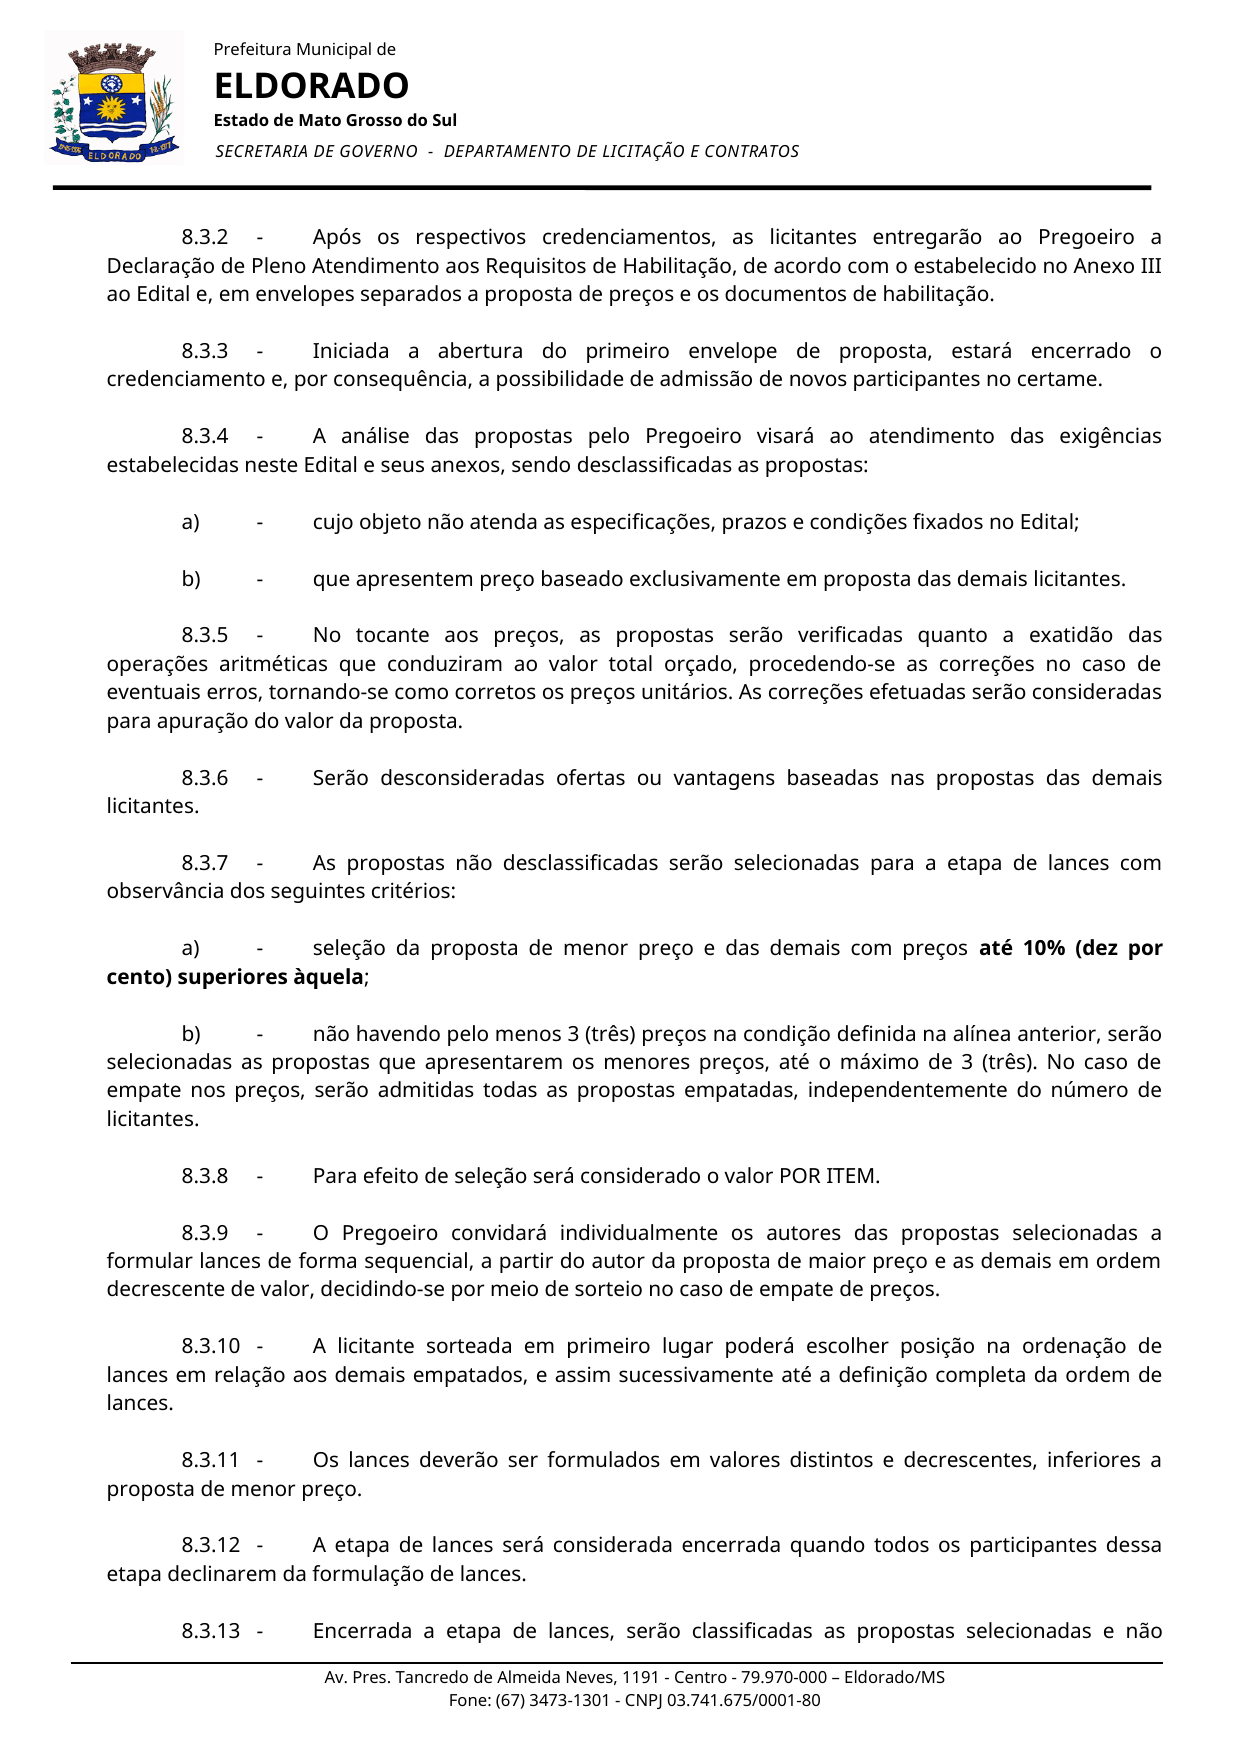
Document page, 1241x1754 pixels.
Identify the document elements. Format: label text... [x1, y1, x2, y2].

text b) - que apresentem preço baseado exclusivamente em proposta das demais licitantes. [106, 564, 1163, 592]
text 8.3.7 - As propostas não desclassificadas serão selecionadas para a etapa de lances com observância dos seguintes critérios: [106, 848, 1163, 905]
text a) - cujo objeto não atenda as especificações, prazos e condições fixados no Edital; [106, 507, 1163, 535]
text 8.3.5 - No tocante aos preços, as propostas serão verificadas quanto a exatidão das operações aritméticas que conduziram ao valor total orçado, procedendo-se as correções no caso de eventuais erros, tornando-se como corretos os preços unitários. As correções efetuadas serão consideradas para apuração do valor da proposta. [106, 621, 1163, 734]
text b) - não havendo pelo menos 3 (três) preços na condição definida na alínea anterior, serão selecionadas as propostas que apresentarem os menores preços, até o máximo de 3 (três). No caso de empate nos preços, serão admitidas todas as propostas empatadas, independentemente do número de licitantes. [106, 1019, 1163, 1132]
picture [43, 30, 184, 165]
text 8.3.3 - Iniciada a abertura do primeiro envelope de proposta, estará encerrado o credenciamento e, por consequência, a possibilidade de admissão de novos participantes no certame. [106, 336, 1163, 393]
text 8.3.12 - A etapa de lances será considerada encerrada quando todos os participantes dessa etapa declinarem da formulação de lances. [106, 1531, 1163, 1587]
text 8.3.11 - Os lances deverão ser formulados em valores distintos e decrescentes, inferiores a proposta de menor preço. [106, 1445, 1163, 1502]
text 8.3.10 - A licitante sorteada em primeiro lugar poderá escolher posição na ordenação de lances em relação aos demais empatados, e assim sucessivamente até a definição completa da ordem de lances. [106, 1331, 1163, 1417]
text 8.3.6 - Serão desconsideradas ofertas ou vantagens baseadas nas propostas das demais licitantes. [106, 763, 1163, 819]
text 8.3.2 - Após os respectivos credenciamentos, as licitantes entregarão ao Pregoeiro a Declaração de Pleno Atendimento aos Requisitos de Habilitação, de acordo com o estabelecido no Anexo III ao Edital e, em envelopes separados a proposta de preços e os documentos de habilitação. [106, 222, 1163, 308]
text 8.3.8 - Para efeito de seleção será considerado o valor POR ITEM. [106, 1161, 1163, 1189]
text a) - seleção da proposta de menor preço e das demais com preços até 10% (dez por cento) superiores àquela; [106, 933, 1163, 990]
text 8.3.9 - O Pregoeiro convidará individualmente os autores das propostas selecionadas a formular lances de forma sequencial, a partir do autor da proposta de maior preço e as demais em ordem decrescente de valor, decidindo-se por meio de sorteio no caso de empate de preços. [106, 1218, 1163, 1303]
text 8.3.4 - A análise das propostas pelo Pregoeiro visará ao atendimento das exigências estabelecidas neste Edital e seus anexos, sendo desclassificadas as propostas: [106, 421, 1163, 478]
